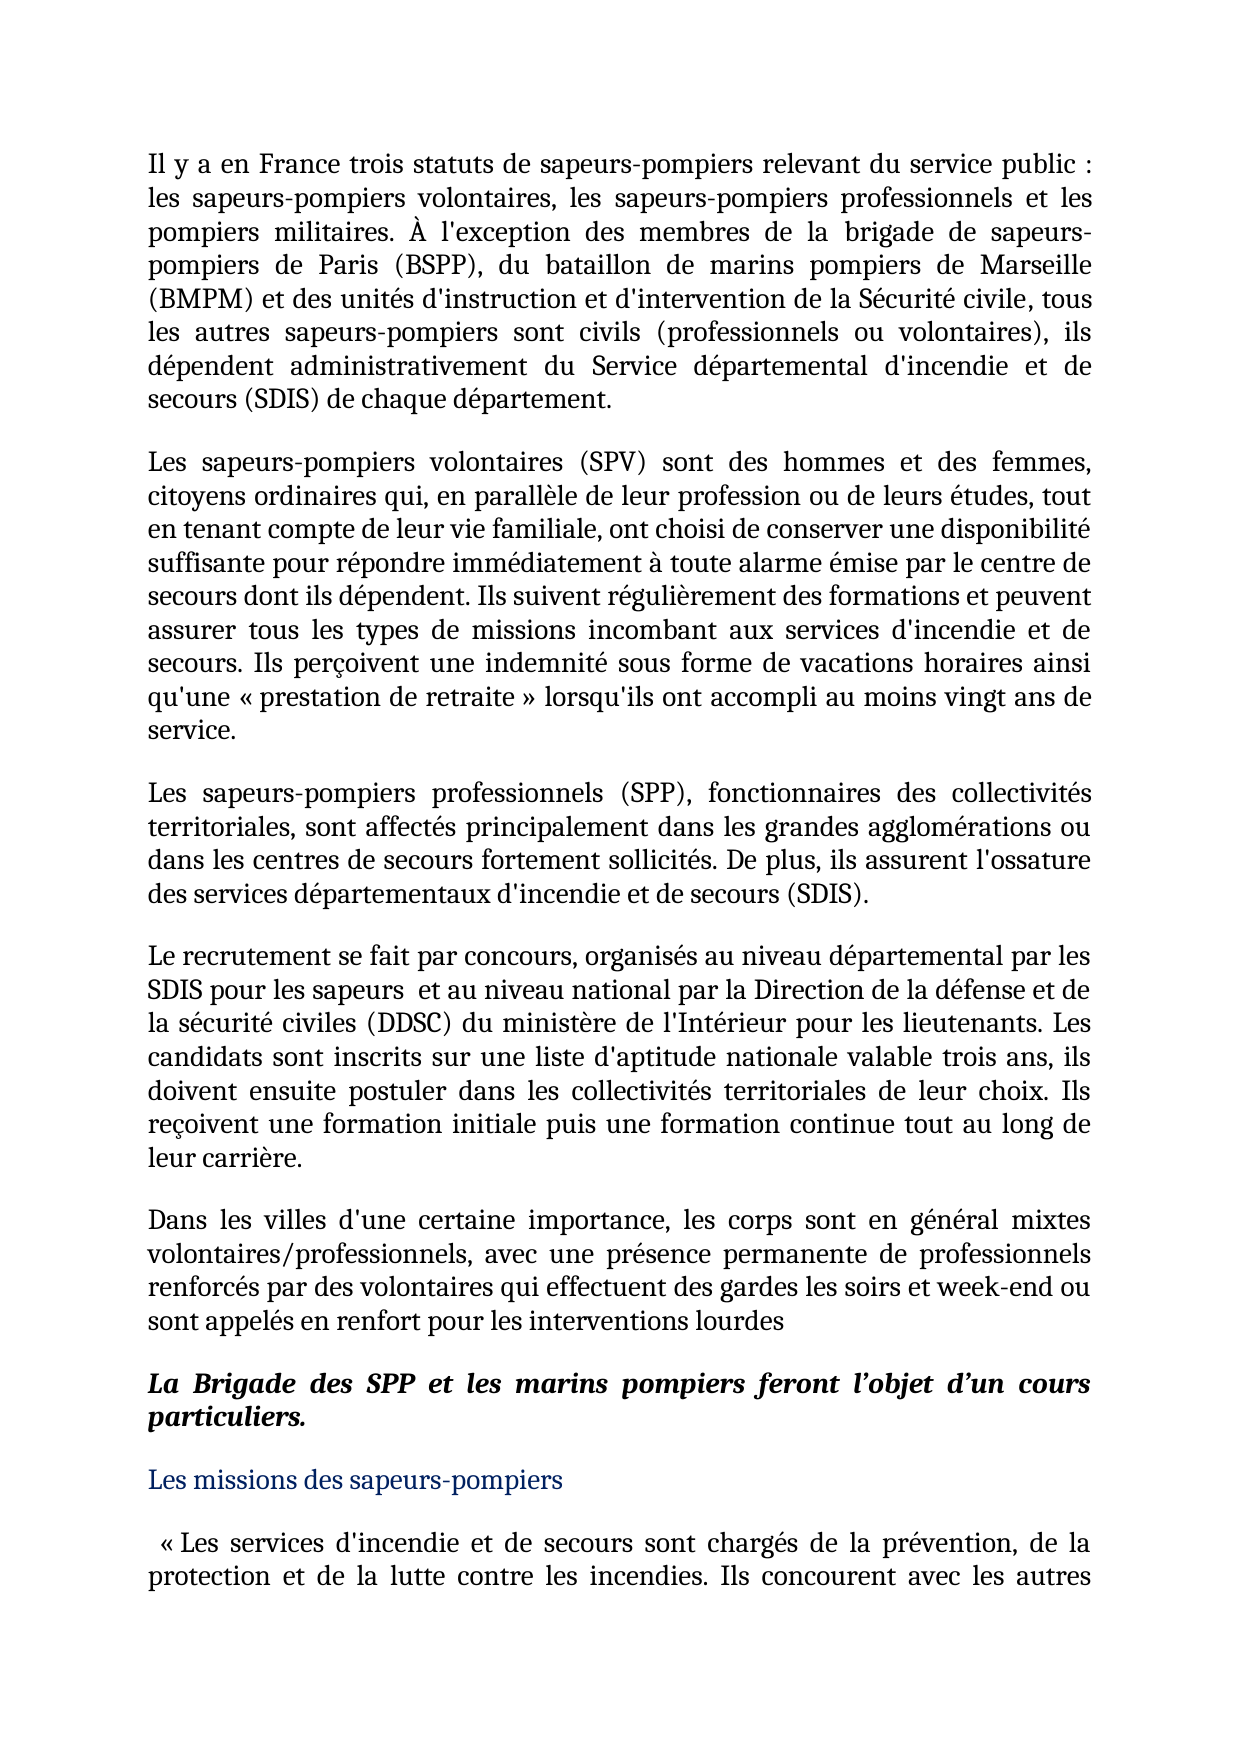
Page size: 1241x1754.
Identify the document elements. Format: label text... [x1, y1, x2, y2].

text Le recrutement se fait par concours, organisés au niveau départemental par les SDIS pour les sapeurs et au niveau national par la Direction de la défense et de la sécurité civiles (DDSC) du ministère de l'Intérieur pour les lieutenants. Les candidats sont inscrits sur une liste d'aptitude nationale valable trois ans, ils doivent ensuite postuler dans les collectivités territoriales de leur choix. Ils reçoivent une formation initiale puis une formation continue tout au long de leur carrière. [148, 939, 1093, 1174]
text Les sapeurs-pompiers volontaires (SPV) sont des hommes et des femmes, citoyens ordinaires qui, en parallèle de leur profession ou de leurs études, tout en tenant compte de leur vie familiale, ont choisi de conserver une disponibilité suffisante pour répondre immédiatement à toute alarme émise par le centre de secours dont ils dépendent. Ils suivent régulièrement des formations et peuvent assurer tous les types de missions incombant aux services d'incendie et de secours. Ils perçoivent une indemnité sous forme de vacations horaires ainsi qu'une « prestation de retraite » lorsqu'ils ont accompli au moins vingt ans de service. [148, 445, 1093, 747]
text Dans les villes d'une certaine importance, les corps sont en général mixtes volontaires/professionnels, avec une présence permanente de professionnels renforcés par des volontaires qui effectuent des gardes les soirs et week-end ou sont appelés en renfort pour les interventions lourdes [148, 1203, 1093, 1338]
text Les sapeurs-pompiers professionnels (SPP), fonctionnaires des collectivités territoriales, sont affectés principalement dans les grandes agglomérations ou dans les centres de secours fortement sollicités. De plus, ils assurent l'ossature des services départementaux d'incendie et de secours (SDIS). [148, 776, 1093, 910]
text Les missions des sapeurs-pompiers [148, 1463, 1093, 1497]
text La Brigade des SPP et les marins pompiers feront l’objet d’un cours particuliers. [148, 1367, 1093, 1434]
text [148, 1526, 1093, 1593]
text Il y a en France trois statuts de sapeurs-pompiers relevant du service public : les sapeurs-pompiers volontaires, les sapeurs-pompiers professionnels et les pompiers militaires. À l'exception des membres de la brigade de sapeurs-pompiers de Paris (BSPP), du bataillon de marins pompiers de Marseille (BMPM) et des unités d'instruction et d'intervention de la Sécurité civile, tous les autres sapeurs-pompiers sont civils (professionnels ou volontaires), ils dépendent administrativement du Service départemental d'incendie et de secours (SDIS) de chaque département. [148, 148, 1093, 416]
